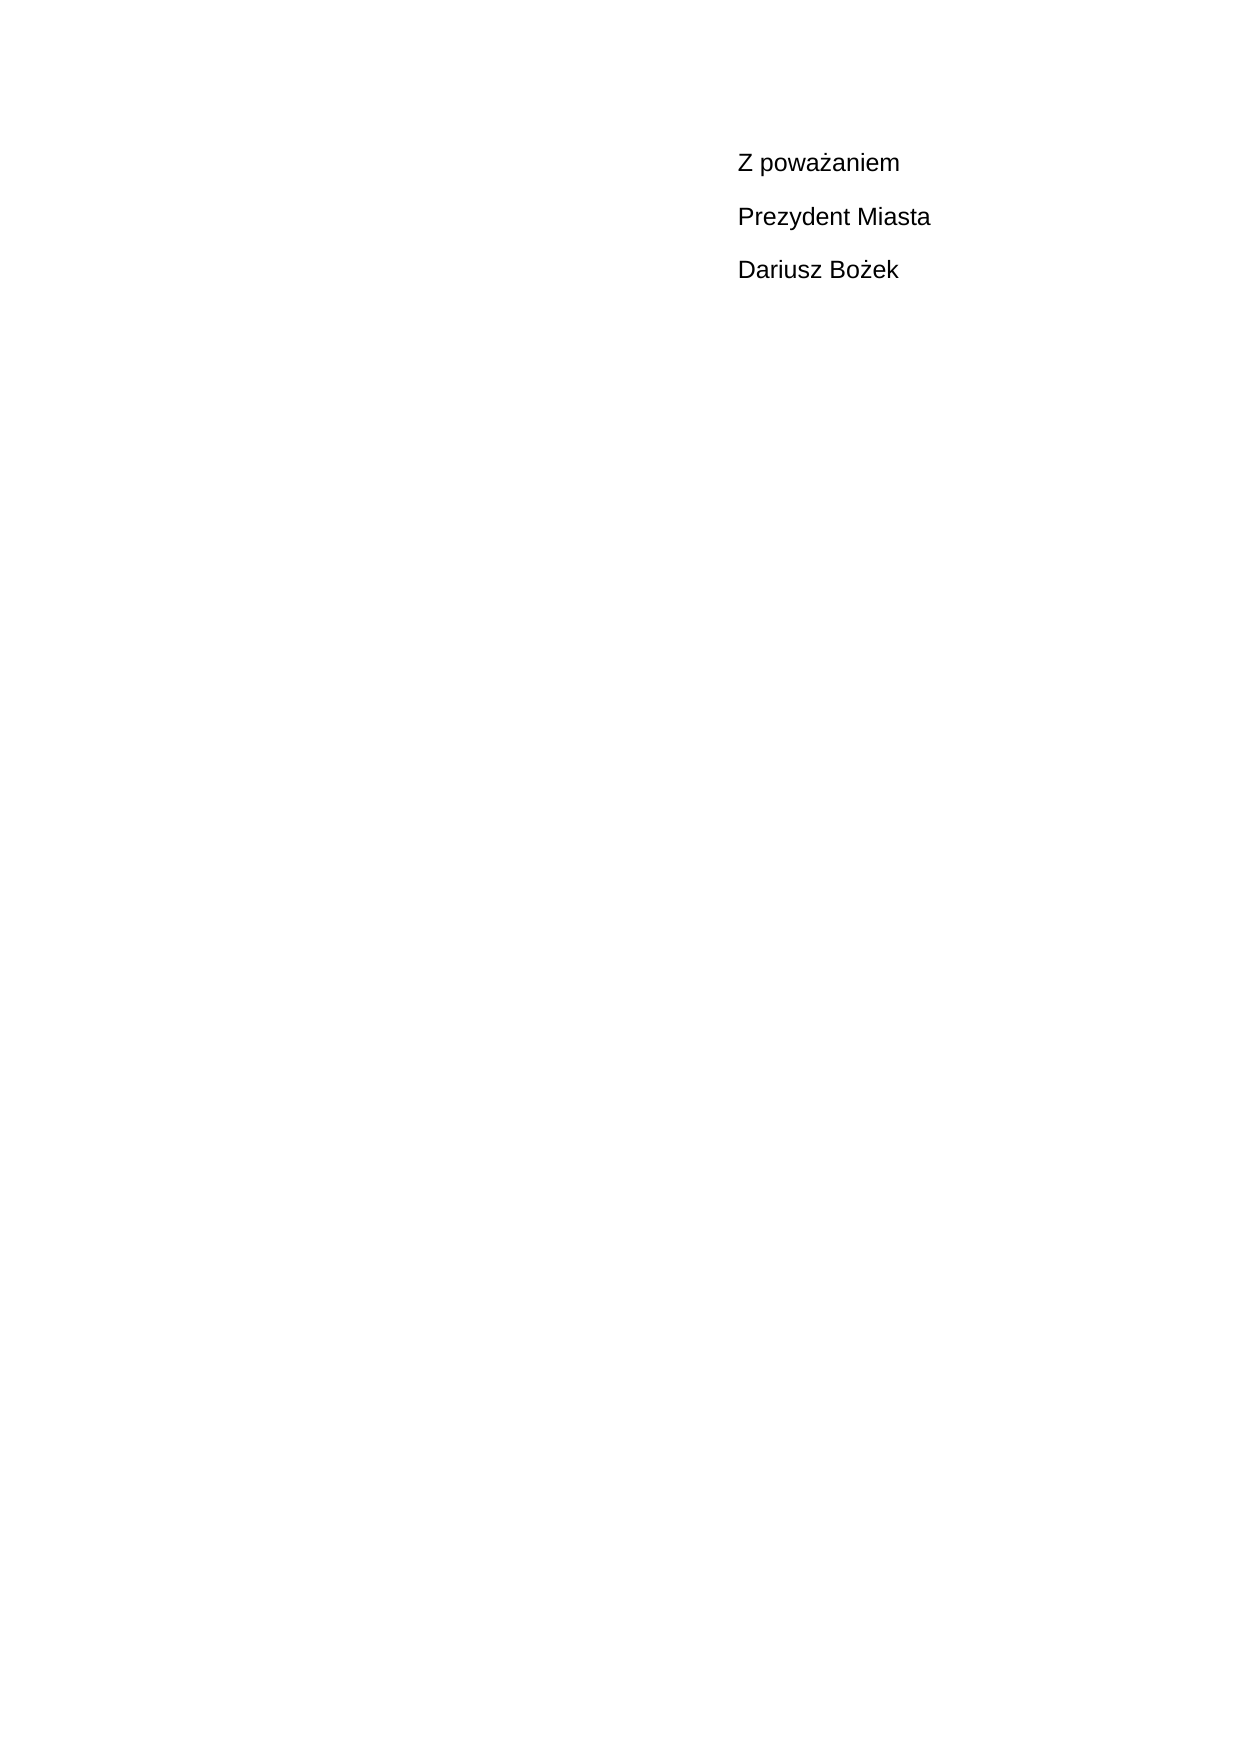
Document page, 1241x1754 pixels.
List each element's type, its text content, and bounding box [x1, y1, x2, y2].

text Prezydent Miasta [148, 201, 1093, 230]
text Dariusz Bożek [148, 255, 1093, 284]
text Z poważaniem [148, 148, 1093, 176]
